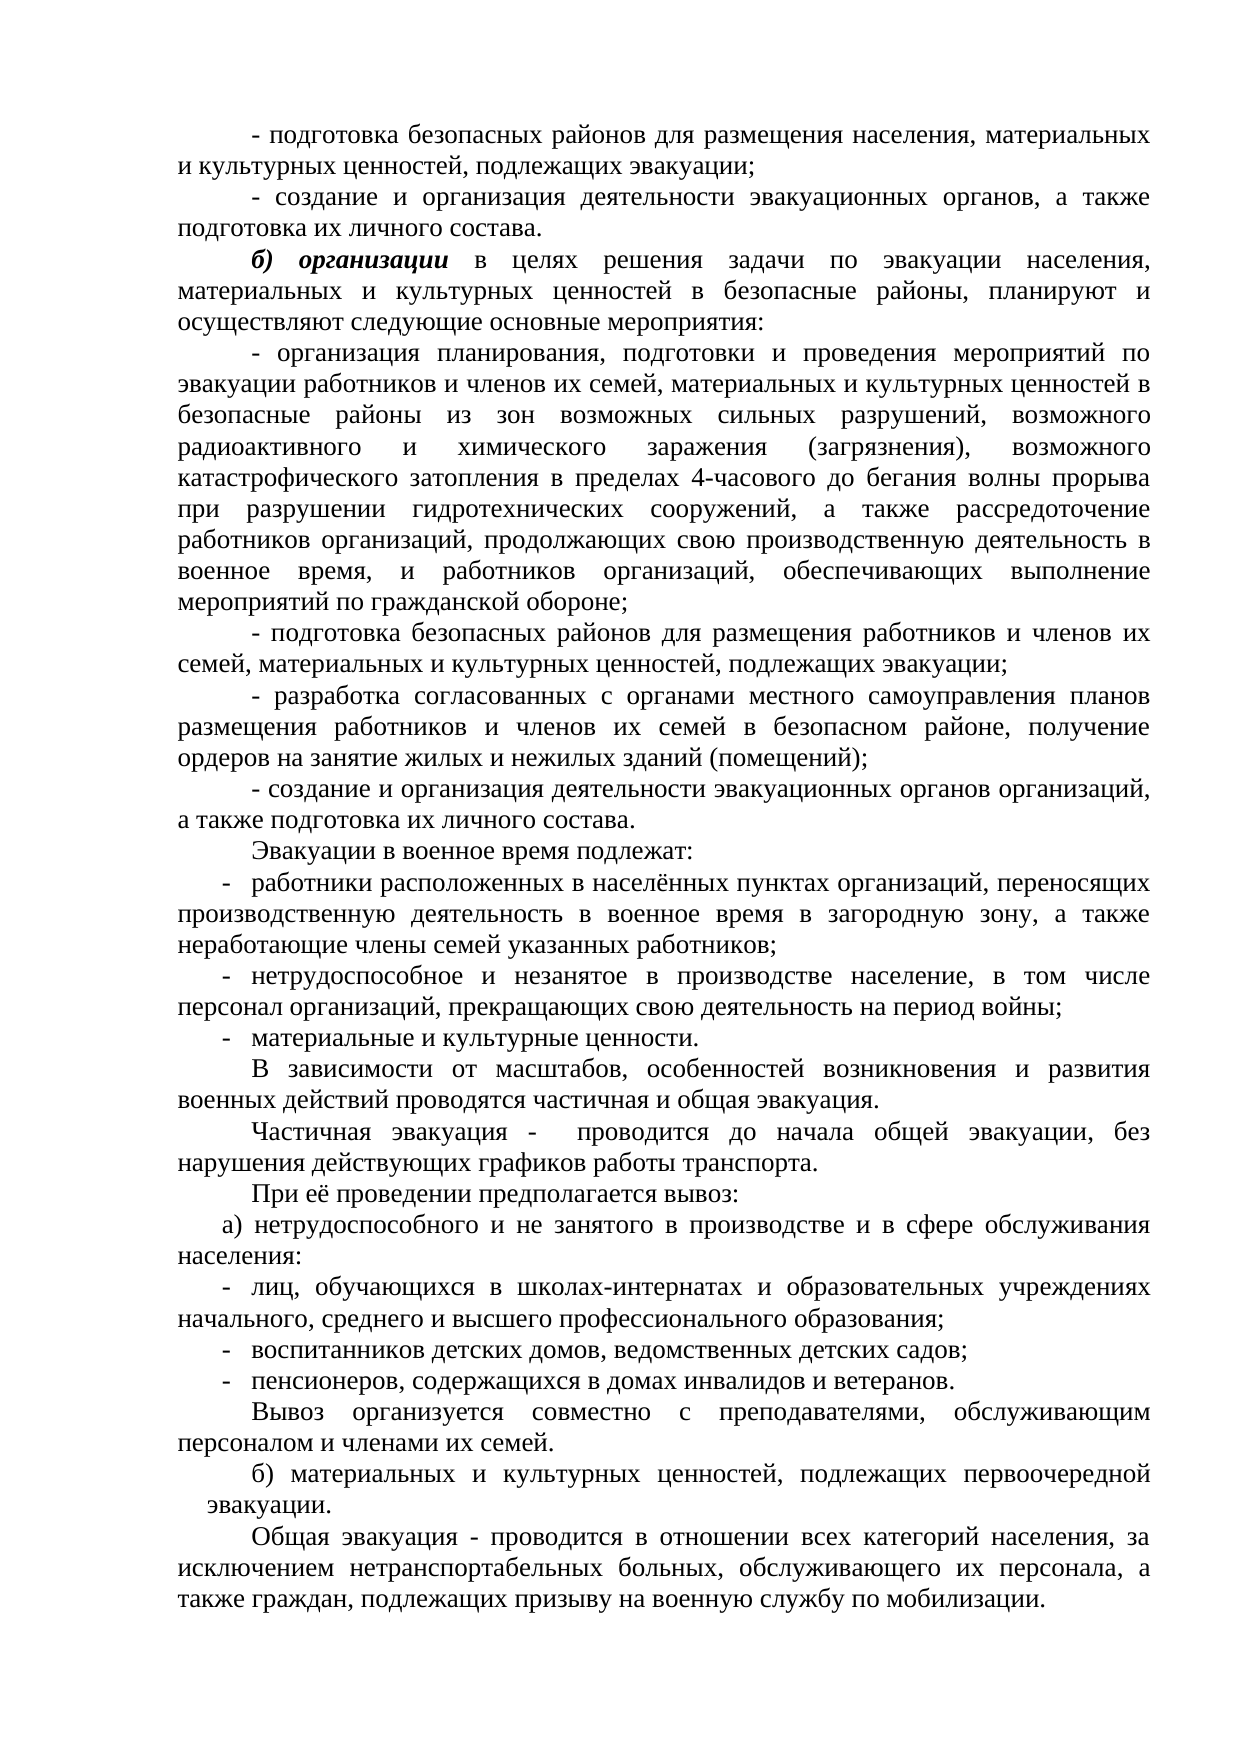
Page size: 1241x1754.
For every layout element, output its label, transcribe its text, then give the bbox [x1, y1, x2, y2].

text Общая эвакуация - проводится в отношении всех категорий населения, за исключением нетранспортабельных больных, обслуживающего их персонала, а также граждан, подлежащих призыву на военную службу по мобилизации. [177, 1520, 1152, 1613]
list лиц, обучающихся в школах-интернатах и образовательных учреждениях начального, среднего и высшего профессионального образования; [177, 1271, 1152, 1333]
text б) материальных и культурных ценностей, подлежащих первоочередной эвакуации. [207, 1457, 1152, 1520]
text а) нетрудоспособного и не занятого в производстве и в сфере обслуживания населения: [177, 1208, 1152, 1271]
text В зависимости от масштабов, особенностей возникновения и развития военных действий проводятся частичная и общая эвакуация. [177, 1052, 1152, 1115]
text Вывоз организуется совместно с преподавателями, обслуживающим персоналом и членами их семей. [177, 1395, 1152, 1457]
list нетрудоспособное и незанятое в производстве население, в том числе персонал организаций, прекращающих свою деятельность на период войны; [177, 959, 1152, 1021]
text - создание и организация деятельности эвакуационных органов, а также подготовка их личного состава. [177, 180, 1152, 243]
text - подготовка безопасных районов для размещения работников и членов их семей, материальных и культурных ценностей, подлежащих эвакуации; [177, 616, 1152, 679]
list работники расположенных в населённых пунктах организаций, переносящих производственную деятельность в военное время в загородную зону, а также неработающие члены семей указанных работников; [177, 866, 1152, 959]
text - организация планирования, подготовки и проведения мероприятий по эвакуации работников и членов их семей, материальных и культурных ценностей в безопасные районы из зон возможных сильных разрушений, возможного радиоактивного и химического заражения (загрязнения), возможного катастрофического затопления в пределах 4-часового до бегания волны прорыва при разрушении гидротехнических сооружений, а также рассредоточение работников организаций, продолжающих свою производственную деятельность в военное время, и работников организаций, обеспечивающих выполнение мероприятий по гражданской обороне; [177, 336, 1152, 616]
text - создание и организация деятельности эвакуационных органов организаций, а также подготовка их личного состава. [177, 772, 1152, 834]
text При её проведении предполагается вывоз: [177, 1177, 1152, 1208]
list пенсионеров, содержащихся в домах инвалидов и ветеранов. [177, 1364, 1152, 1395]
text б) организации в целях решения задачи по эвакуации населения, материальных и культурных ценностей в безопасные районы, планируют и осуществляют следующие основные мероприятия: [177, 243, 1152, 336]
text - подготовка безопасных районов для размещения населения, материальных и культурных ценностей, подлежащих эвакуации; [177, 118, 1152, 180]
text Частичная эвакуация - проводится до начала общей эвакуации, без нарушения действующих графиков работы транспорта. [177, 1115, 1152, 1177]
list воспитанников детских домов, ведомственных детских садов; [177, 1333, 1152, 1364]
text Эвакуации в военное время подлежат: [177, 834, 1152, 866]
text - разработка согласованных с органами местного самоуправления планов размещения работников и членов их семей в безопасном районе, получение ордеров на занятие жилых и нежилых зданий (помещений); [177, 679, 1152, 772]
list материальные и культурные ценности. [177, 1021, 1152, 1052]
